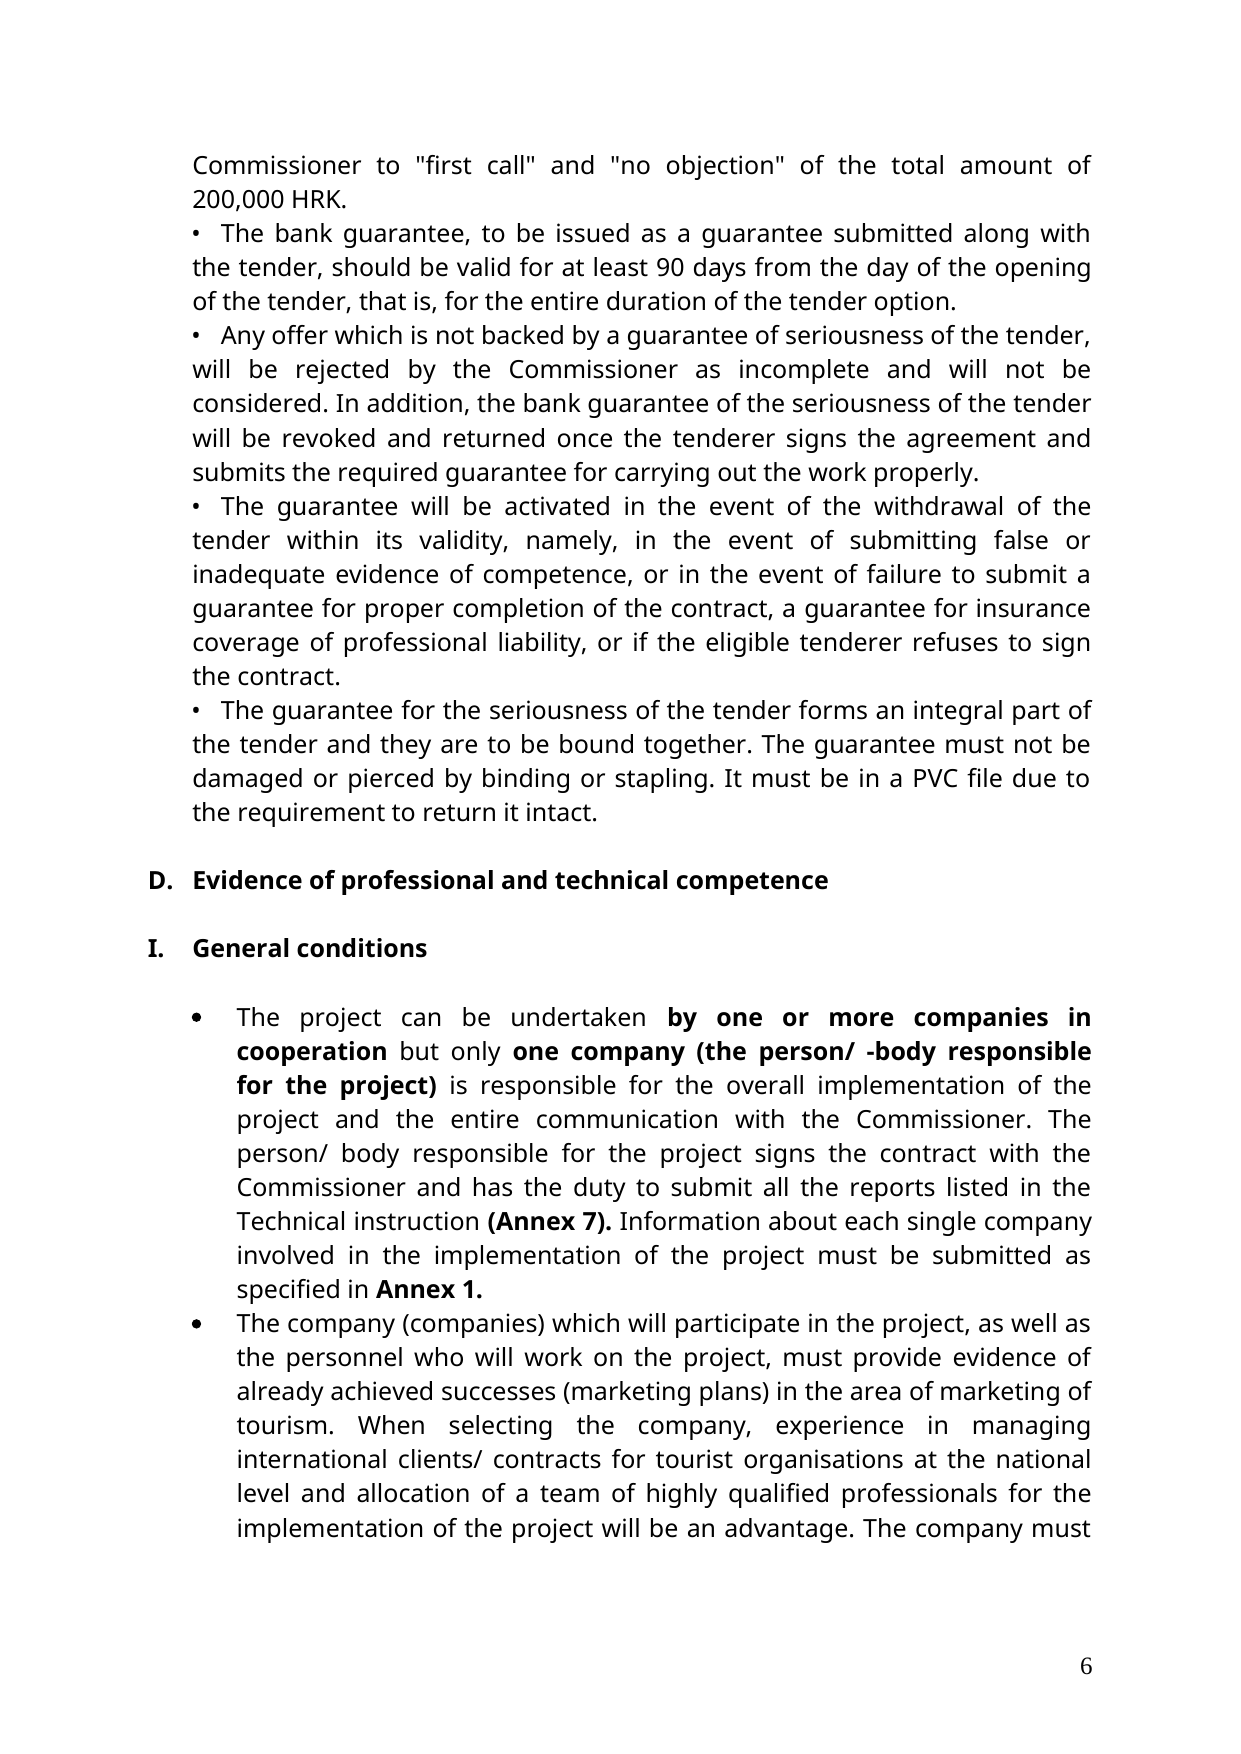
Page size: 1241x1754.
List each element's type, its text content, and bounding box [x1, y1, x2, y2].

list The project can be undertaken by one or more companies in cooperation but only one company (the person/ -body responsible for the project) is responsible for the overall implementation of the project and the entire communication with the Commissioner. The person/ body responsible for the project signs the contract with the Commissioner and has the duty to submit all the reports listed in the Technical instruction (Annex 7). Information about each single company involved in the implementation of the project must be submitted as specified in Annex 1. [192, 999, 1092, 1306]
list The guarantee will be activated in the event of the withdrawal of the tender within its validity, namely, in the event of submitting false or inadequate evidence of competence, or in the event of failure to submit a guarantee for proper completion of the contract, a guarantee for insurance coverage of professional liability, or if the eligible tenderer refuses to sign the contract. [191, 488, 1092, 693]
list The bank guarantee, to be issued as a guarantee submitted along with the tender, should be valid for at least 90 days from the day of the opening of the tender, that is, for the entire duration of the tender option. [191, 216, 1092, 318]
list Any offer which is not backed by a guarantee of seriousness of the tender, will be rejected by the Commissioner as incomplete and will not be considered. In addition, the bank guarantee of the seriousness of the tender will be revoked and returned once the tenderer signs the agreement and submits the required guarantee for carrying out the work properly. [191, 318, 1092, 488]
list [191, 148, 1092, 216]
list The guarantee for the seriousness of the tender forms an integral part of the tender and they are to be bound together. The guarantee must not be damaged or pierced by binding or stapling. It must be in a PVC file due to the requirement to return it intact. [191, 693, 1092, 829]
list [192, 1306, 1092, 1544]
list General conditions [148, 931, 1092, 965]
list Evidence of professional and technical competence [148, 863, 1092, 897]
